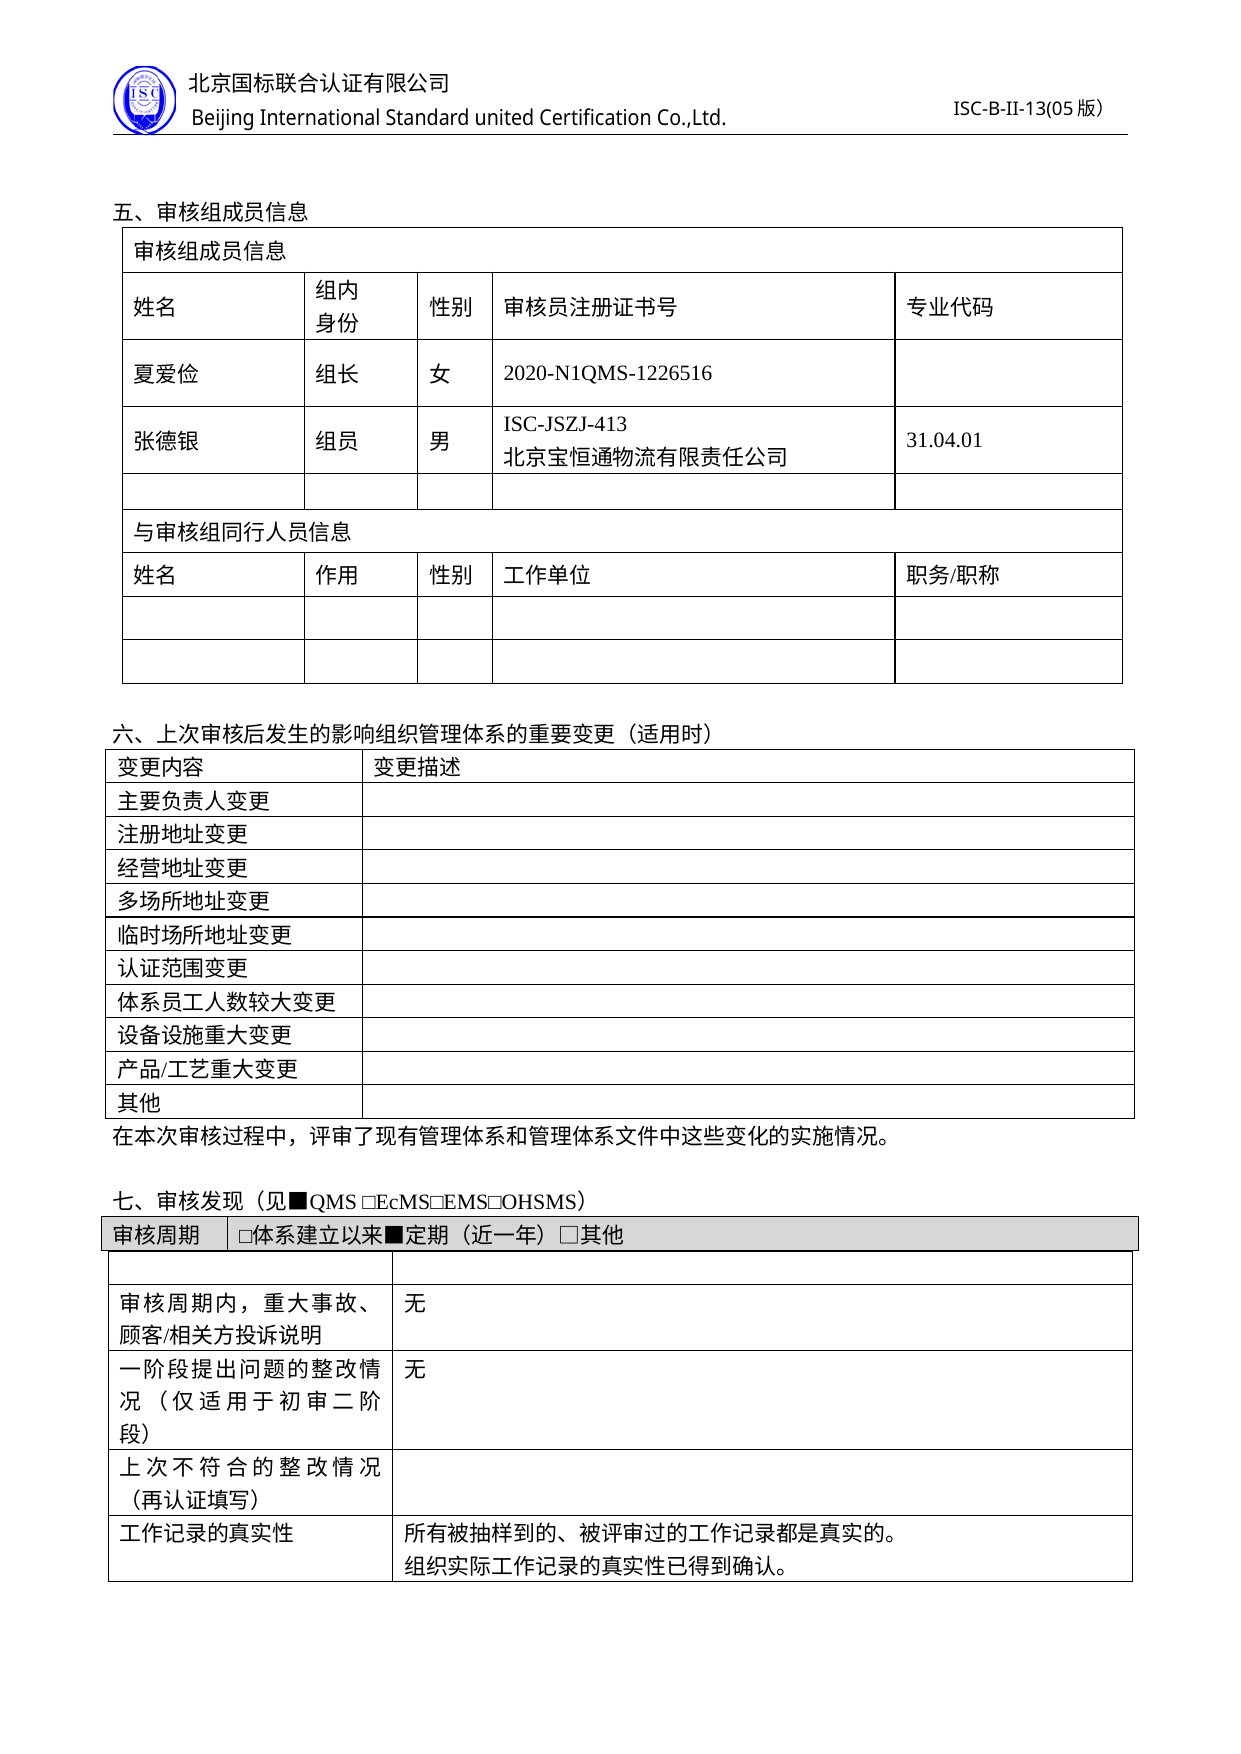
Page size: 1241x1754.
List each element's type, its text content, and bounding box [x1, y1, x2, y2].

table_cell 多场所地址变更 [106, 884, 362, 916]
picture [112, 65, 176, 134]
table_cell [493, 640, 894, 683]
table_cell [896, 640, 1122, 683]
table_cell 上次不符合的整改情况（再认证填写） [109, 1450, 392, 1515]
table_cell [363, 918, 1134, 950]
table_cell [305, 474, 417, 509]
text 在本次审核过程中，评审了现有管理体系和管理体系文件中这些变化的实施情况。 [112, 1119, 1128, 1151]
table_cell 注册地址变更 [106, 817, 362, 849]
table_cell 经营地址变更 [106, 850, 362, 883]
table_cell [896, 474, 1122, 509]
table_cell 男 [418, 407, 492, 473]
table_cell [123, 597, 304, 639]
table_cell 工作单位 [493, 553, 894, 596]
table_cell 体系员工人数较大变更 [106, 985, 362, 1017]
table_cell [418, 474, 492, 509]
table_cell 其他 [106, 1085, 362, 1118]
table_cell 组长 [305, 340, 417, 406]
table_header 审核周期 [102, 1217, 227, 1250]
table_cell 姓名 [123, 273, 304, 339]
table_cell [363, 850, 1134, 883]
table_cell [363, 1085, 1134, 1118]
table_cell ISC-JSZJ-413 北京宝恒通物流有限责任公司 [493, 407, 894, 473]
table_cell 审核员注册证书号 [493, 273, 894, 339]
table_cell 组内 身份 [305, 273, 417, 339]
table_header 变更内容 [106, 750, 362, 782]
table_cell [493, 597, 894, 639]
table_cell 组员 [305, 407, 417, 473]
table_cell 临时场所地址变更 [106, 918, 362, 950]
table_cell 性别 [418, 553, 492, 596]
table_cell 职务/职称 [896, 553, 1122, 596]
table_cell 性别 [418, 273, 492, 339]
table_header 审核组成员信息 [123, 228, 1122, 272]
table_cell 与审核组同行人员信息 [123, 510, 1122, 552]
table_cell 作用 [305, 553, 417, 596]
table_cell [363, 1018, 1134, 1051]
table_cell 主要负责人变更 [106, 783, 362, 816]
table_cell [363, 817, 1134, 849]
table_cell [363, 985, 1134, 1017]
table_cell [418, 597, 492, 639]
table_cell 无 [393, 1351, 1132, 1449]
table_cell 产品/工艺重大变更 [106, 1052, 362, 1084]
text 六、上次审核后发生的影响组织管理体系的重要变更（适用时） [112, 716, 1128, 749]
table_cell [896, 597, 1122, 639]
table_cell 所有被抽样到的、被评审过的工作记录都是真实的。 组织实际工作记录的真实性已得到确认。 [393, 1516, 1132, 1581]
table_cell 31.04.01 [896, 407, 1122, 473]
table_cell [393, 1450, 1132, 1515]
text 五、审核组成员信息 [112, 194, 1128, 227]
table_cell [363, 951, 1134, 983]
list 审核发现（见■QMS □EcMS□EMS□OHSMS） [112, 1184, 1128, 1216]
table_cell 专业代码 [896, 273, 1122, 339]
table_cell 2020-N1QMS-1226516 [493, 340, 894, 406]
table_header [109, 1252, 392, 1284]
table_cell [363, 783, 1134, 816]
table_cell [305, 597, 417, 639]
table_cell 姓名 [123, 553, 304, 596]
table_cell [493, 474, 894, 509]
table_cell [363, 884, 1134, 916]
table_cell [123, 474, 304, 509]
table_cell 设备设施重大变更 [106, 1018, 362, 1051]
table_header [393, 1252, 1132, 1284]
table_cell 审核周期内，重大事故、顾客/相关方投诉说明 [109, 1285, 392, 1350]
table_cell 工作记录的真实性 [109, 1516, 392, 1581]
table_cell [305, 640, 417, 683]
table_cell 夏爱俭 [123, 340, 304, 406]
table_header 变更描述 [363, 750, 1134, 782]
table_cell 认证范围变更 [106, 951, 362, 983]
table_cell [418, 640, 492, 683]
table_cell 张德银 [123, 407, 304, 473]
table_cell [363, 1052, 1134, 1084]
table_cell [123, 640, 304, 683]
table_cell 女 [418, 340, 492, 406]
table_cell 一阶段提出问题的整改情况（仅适用于初审二阶段） [109, 1351, 392, 1449]
table_cell [896, 340, 1122, 406]
table_header □体系建立以来■定期（近一年）□其他 [228, 1217, 1138, 1250]
table_cell 无 [393, 1285, 1132, 1350]
